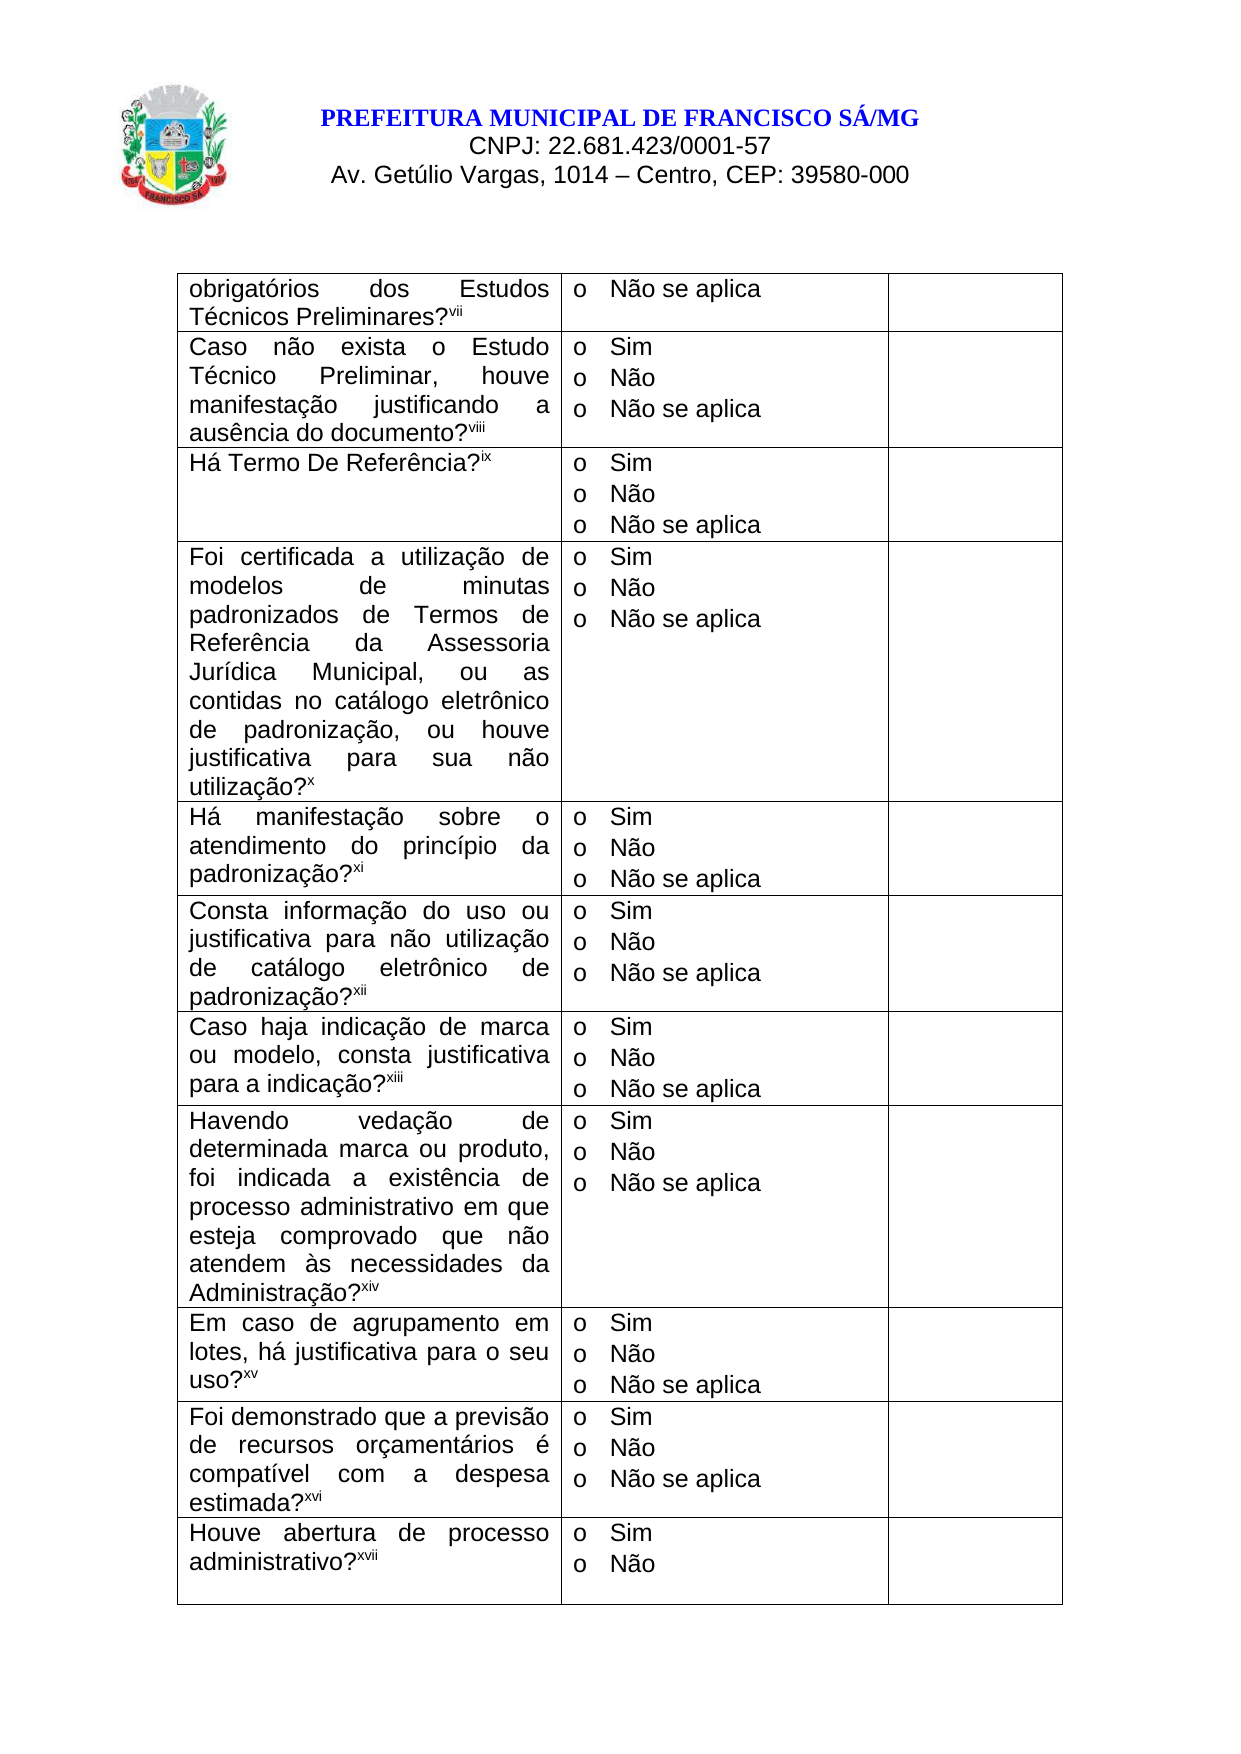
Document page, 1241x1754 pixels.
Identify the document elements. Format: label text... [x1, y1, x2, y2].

table_cell Foi certificada a utilização de modelos de minutas padronizados de Termos de Referência da Assessoria Jurídica Municipal, ou as contidas no catálogo eletrônico de padronização, ou houve justificativa para sua não utilização? [178, 542, 561, 801]
table_cell Caso não exista o Estudo Técnico Preliminar, houve manifestação justificando a ausência do documento? [178, 332, 561, 447]
table_cell [889, 448, 1062, 541]
table_cell Sim Não Não se aplica [562, 802, 888, 895]
table_cell Há Termo De Referência? [178, 448, 561, 541]
table_cell Consta informação do uso ou justificativa para não utilização de catálogo eletrônico de padronização? [178, 896, 561, 1011]
table_cell Consta justificativa para a ausência dos itens não obrigatórios dos Estudos Técnicos Preliminares? [178, 274, 561, 331]
table_cell Sim Não Não se aplica [562, 1518, 888, 1604]
table_cell Houve abertura de processo administrativo? [178, 1518, 561, 1604]
table_cell Sim Não Não se aplica [562, 448, 888, 541]
table_cell Sim Não Não se aplica [562, 1308, 888, 1401]
table_cell Foi demonstrado que a previsão de recursos orçamentários é compatível com a despesa estimada? [178, 1402, 561, 1517]
table_cell [889, 896, 1062, 1011]
table_cell Caso haja indicação de marca ou modelo, consta justificativa para a indicação? [178, 1012, 561, 1104]
table_cell [889, 1012, 1062, 1104]
picture [112, 82, 233, 209]
table_cell [889, 274, 1062, 331]
table_cell [889, 1106, 1062, 1307]
table_cell Sim Não Não se aplica [562, 1402, 888, 1517]
table_cell Sim Não Não se aplica [562, 1106, 888, 1307]
table_cell Há manifestação sobre o atendimento do princípio da padronização? [178, 802, 561, 895]
table_cell Sim Não Não se aplica [562, 332, 888, 447]
table_cell Em caso de agrupamento em lotes, há justificativa para o seu uso? [178, 1308, 561, 1401]
table_cell Sim Não Não se aplica [562, 896, 888, 1011]
table_cell [889, 542, 1062, 801]
table_cell [889, 332, 1062, 447]
table_cell [889, 1518, 1062, 1604]
table_cell [889, 802, 1062, 895]
table_cell Havendo vedação de determinada marca ou produto, foi indicada a existência de processo administrativo em que esteja comprovado que não atendem às necessidades da Administração? [178, 1106, 561, 1307]
table_cell [889, 1308, 1062, 1401]
table_cell Sim Não Não se aplica [562, 542, 888, 801]
table_cell Sim Não Não se aplica [562, 1012, 888, 1104]
table_cell [889, 1402, 1062, 1517]
table_cell Sim Não Não se aplica [562, 274, 888, 331]
